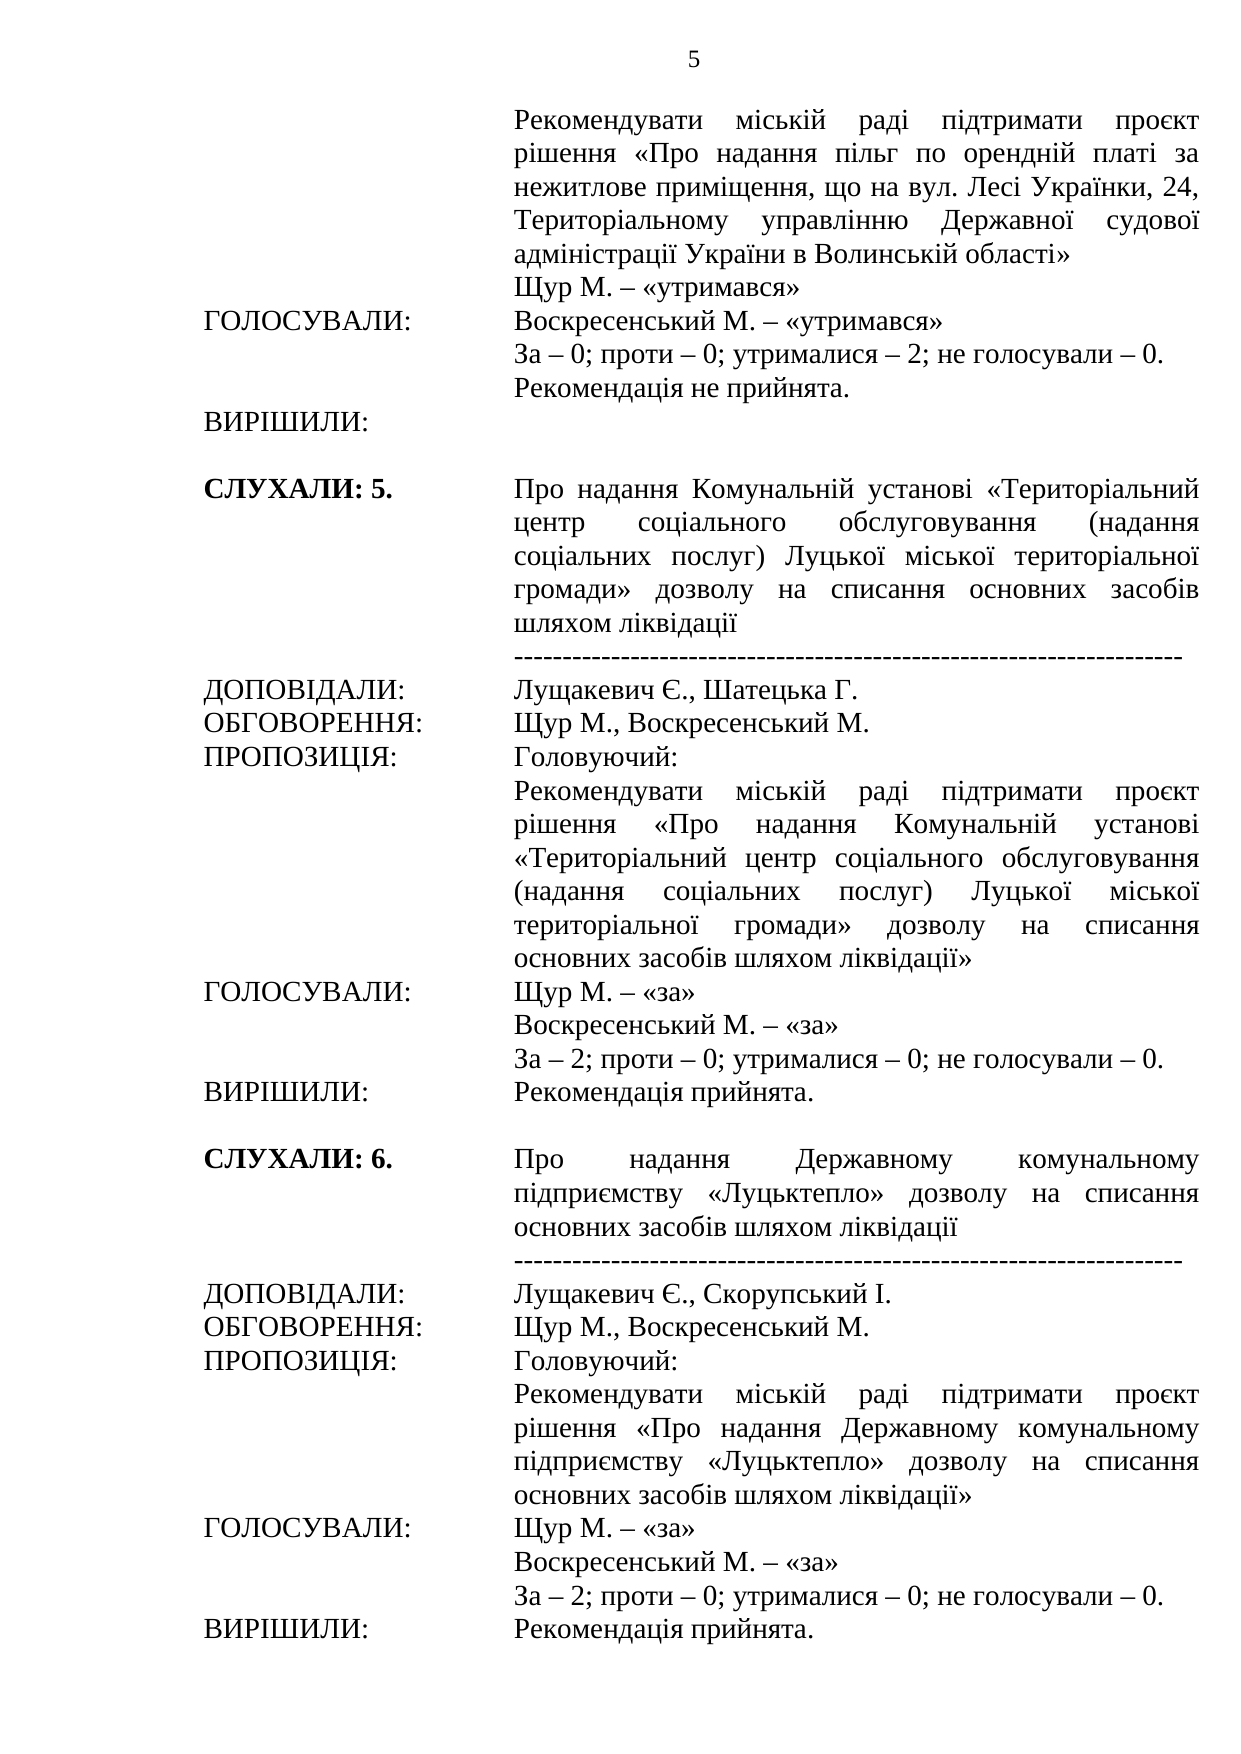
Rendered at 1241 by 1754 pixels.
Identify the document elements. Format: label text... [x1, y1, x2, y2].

table_cell Про надання Комунальній установі «Територіальний центр соціального обслуговування (надання соціальних послуг) Луцької міської територіальної громади» дозволу на списання основних засобів шляхом ліквідації --------------------------------------------------------------------- Лущакевич Є., Шатецька Г. Щур М., Воскресенський М. Головуючий: Рекомендувати міській раді підтримати проєкт рішення «Про надання Комунальній установі «Територіальний центр соціального обслуговування (надання соціальних послуг) Луцької міської територіальної громади» дозволу на списання основних засобів шляхом ліквідації» Щур М. – «за» Воскресенський М. – «за» За – 2; проти – 0; утрималися – 0; не голосували – 0. Рекомендація прийнята. [503, 471, 1211, 1142]
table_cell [503, 102, 1211, 471]
table_cell СЛУХАЛИ: 5. ДОПОВІДАЛИ: ОБГОВОРЕННЯ: ПРОПОЗИЦІЯ: ГОЛОСУВАЛИ: ВИРІШИЛИ: [192, 471, 502, 1142]
table_cell СЛУХАЛИ: 6. ДОПОВІДАЛИ: ОБГОВОРЕННЯ: ПРОПОЗИЦІЯ: ГОЛОСУВАЛИ: ВИРІШИЛИ: [192, 1142, 502, 1678]
table_cell Про надання Державному комунальному підприємству «Луцьктепло» дозволу на списання основних засобів шляхом ліквідації --------------------------------------------------------------------- Лущакевич Є., Скорупський І. Щур М., Воскресенський М. Головуючий: Рекомендувати міській раді підтримати проєкт рішення «Про надання Державному комунальному підприємству «Луцьктепло» дозволу на списання основних засобів шляхом ліквідації» Щур М. – «за» Воскресенський М. – «за» За – 2; проти – 0; утрималися – 0; не голосували – 0. Рекомендація прийнята. [503, 1142, 1211, 1678]
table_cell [192, 102, 502, 471]
